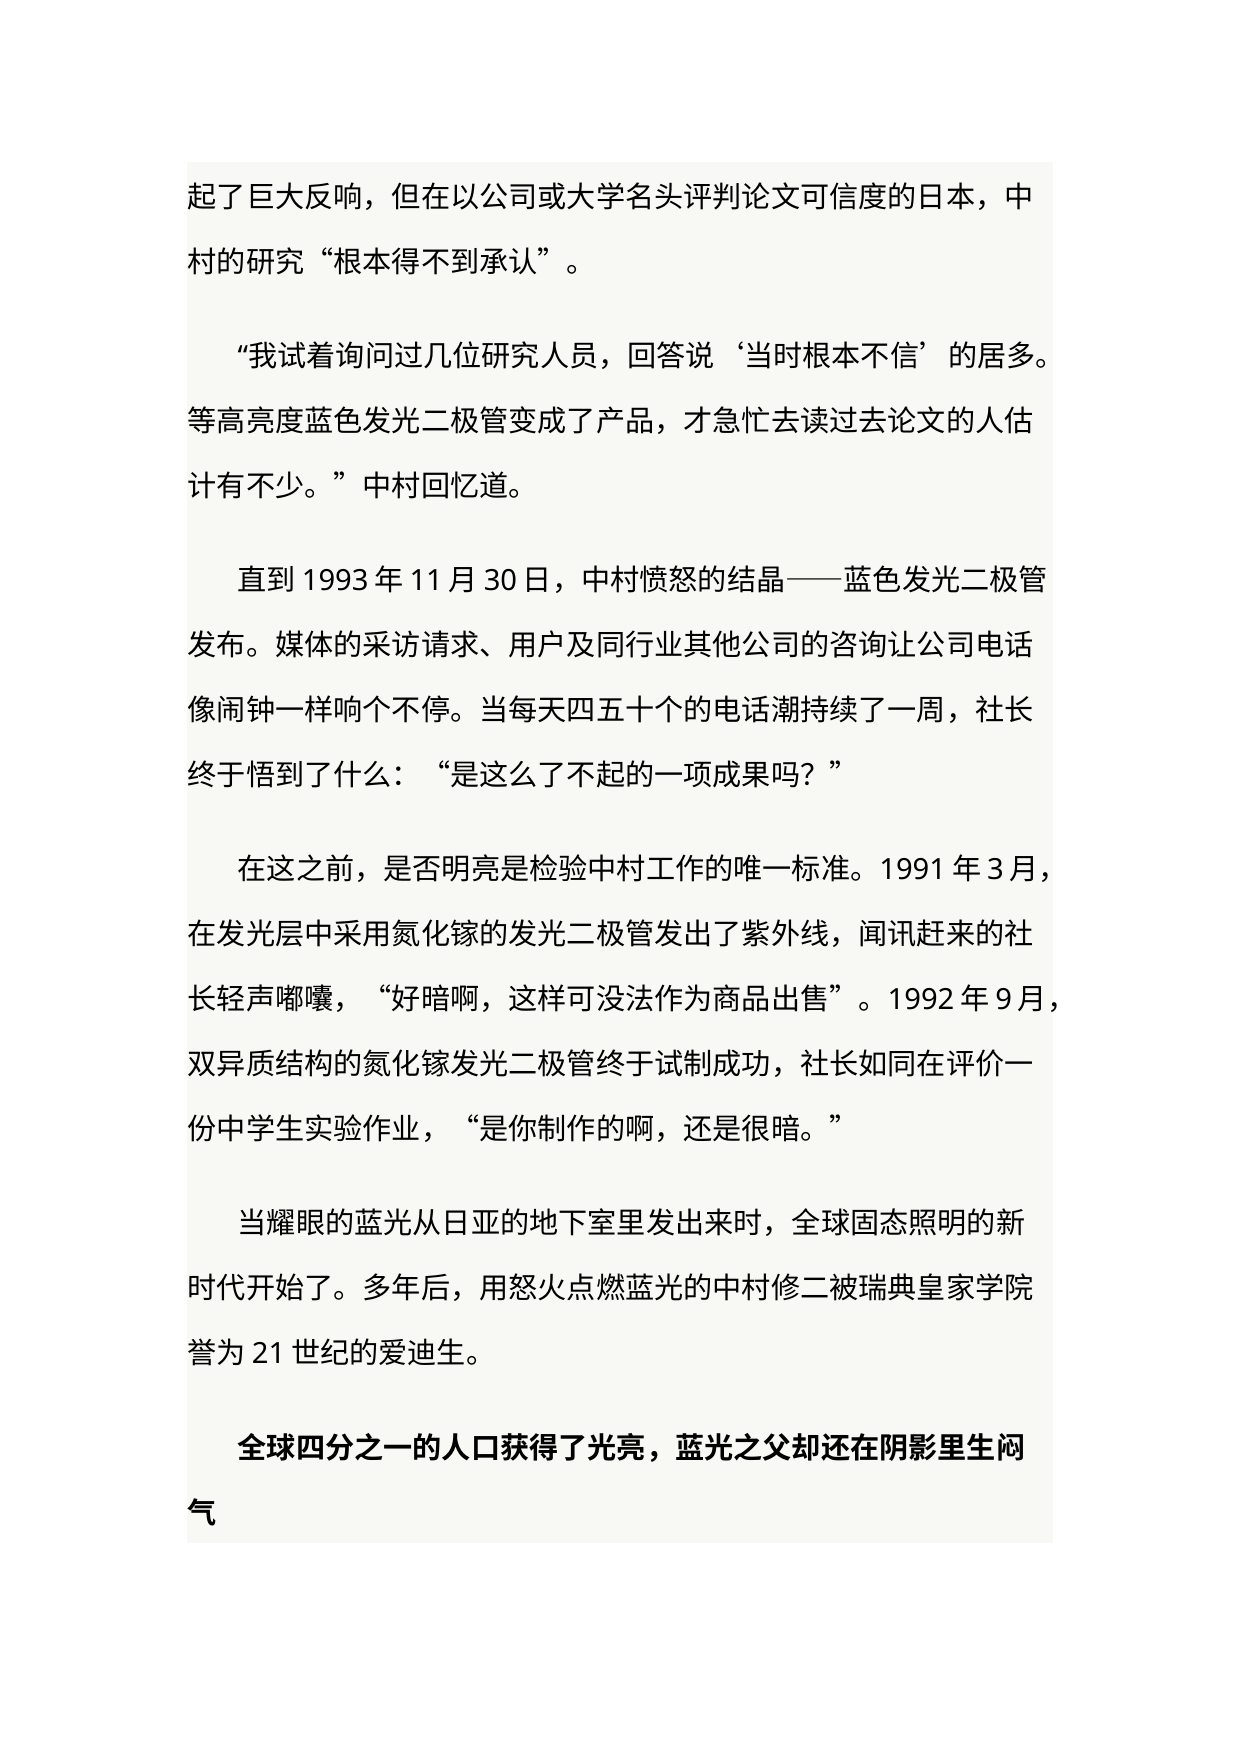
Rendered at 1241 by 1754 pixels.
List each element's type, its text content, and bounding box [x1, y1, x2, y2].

text 在这之前，是否明亮是检验中村工作的唯一标准。1991年3月，在发光层中采用氮化镓的发光二极管发出了紫外线，闻讯赶来的社长轻声嘟囔，“好暗啊，这样可没法作为商品出售”。1992年9月，双异质结构的氮化镓发光二极管终于试制成功，社长如同在评价一份中学生实验作业，“是你制作的啊，还是很暗。” [187, 834, 1053, 1159]
text 当耀眼的蓝光从日亚的地下室里发出来时，全球固态照明的新时代开始了。多年后，用怒火点燃蓝光的中村修二被瑞典皇家学院誉为21世纪的爱迪生。 [187, 1189, 1053, 1384]
text “我试着询问过几位研究人员，回答说‘当时根本不信’的居多。等高亮度蓝色发光二极管变成了产品，才急忙去读过去论文的人估计有不少。”中村回忆道。 [187, 321, 1053, 516]
text 直到1993年11月30日，中村愤怒的结晶——蓝色发光二极管发布。媒体的采访请求、用户及同行业其他公司的咨询让公司电话像闹钟一样响个不停。当每天四五十个的电话潮持续了一周，社长终于悟到了什么：“是这么了不起的一项成果吗？” [187, 545, 1053, 805]
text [187, 162, 1053, 292]
text 全球四分之一的人口获得了光亮，蓝光之父却还在阴影里生闷气 [187, 1413, 1053, 1543]
